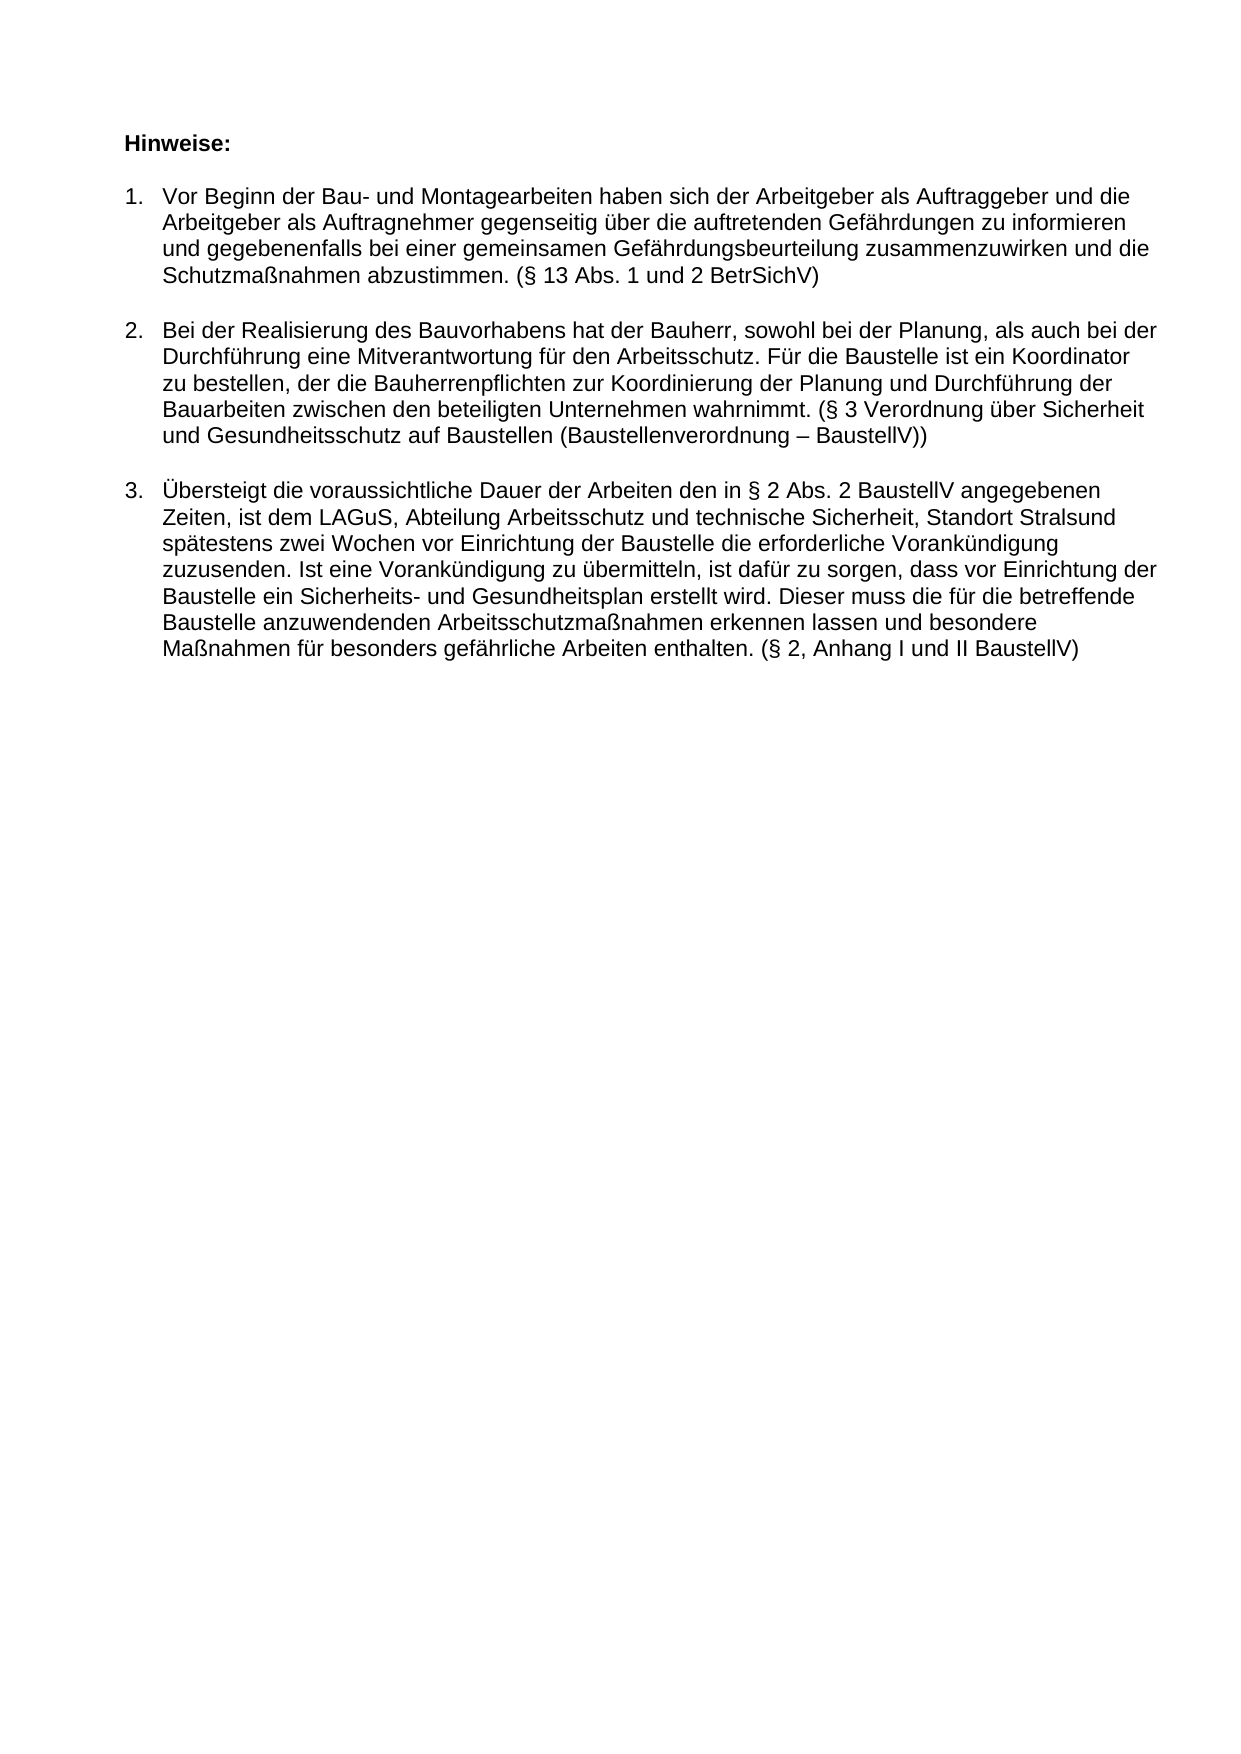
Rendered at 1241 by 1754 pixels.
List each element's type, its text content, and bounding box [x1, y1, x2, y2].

text Hinweise: [124, 130, 1157, 156]
list Übersteigt die voraussichtliche Dauer der Arbeiten den in § 2 Abs. 2 BaustellV angegebenen Zeiten, ist dem LAGuS, Abteilung Arbeitsschutz und technische Sicherheit, Standort Stralsund spätestens zwei Wochen vor Einrichtung der Baustelle die erforderliche Vorankündigung zuzusenden. Ist eine Vorankündigung zu übermitteln, ist dafür zu sorgen, dass vor Einrichtung der Baustelle ein Sicherheits- und Gesundheitsplan erstellt wird. Dieser muss die für die betreffende Baustelle anzuwendenden Arbeitsschutzmaßnahmen erkennen lassen und besondere Maßnahmen für besonders gefährliche Arbeiten enthalten. (§ 2, Anhang I und II BaustellV) [124, 477, 1157, 662]
list Bei der Realisierung des Bauvorhabens hat der Bauherr, sowohl bei der Planung, als auch bei der Durchführung eine Mitverantwortung für den Arbeitsschutz. Für die Baustelle ist ein Koordinator zu bestellen, der die Bauherrenpflichten zur Koordinierung der Planung und Durchführung der Bauarbeiten zwischen den beteiligten Unternehmen wahrnimmt. (§ 3 Verordnung über Sicherheit und Gesundheitsschutz auf Baustellen (Baustellenverordnung – BaustellV)) [124, 317, 1157, 477]
list Vor Beginn der Bau- und Montagearbeiten haben sich der Arbeitgeber als Auftraggeber und die Arbeitgeber als Auftragnehmer gegenseitig über die auftretenden Gefährdungen zu informieren und gegebenenfalls bei einer gemeinsamen Gefährdungsbeurteilung zusammenzuwirken und die Schutzmaßnahmen abzustimmen. (§ 13 Abs. 1 und 2 BetrSichV) [124, 183, 1157, 317]
